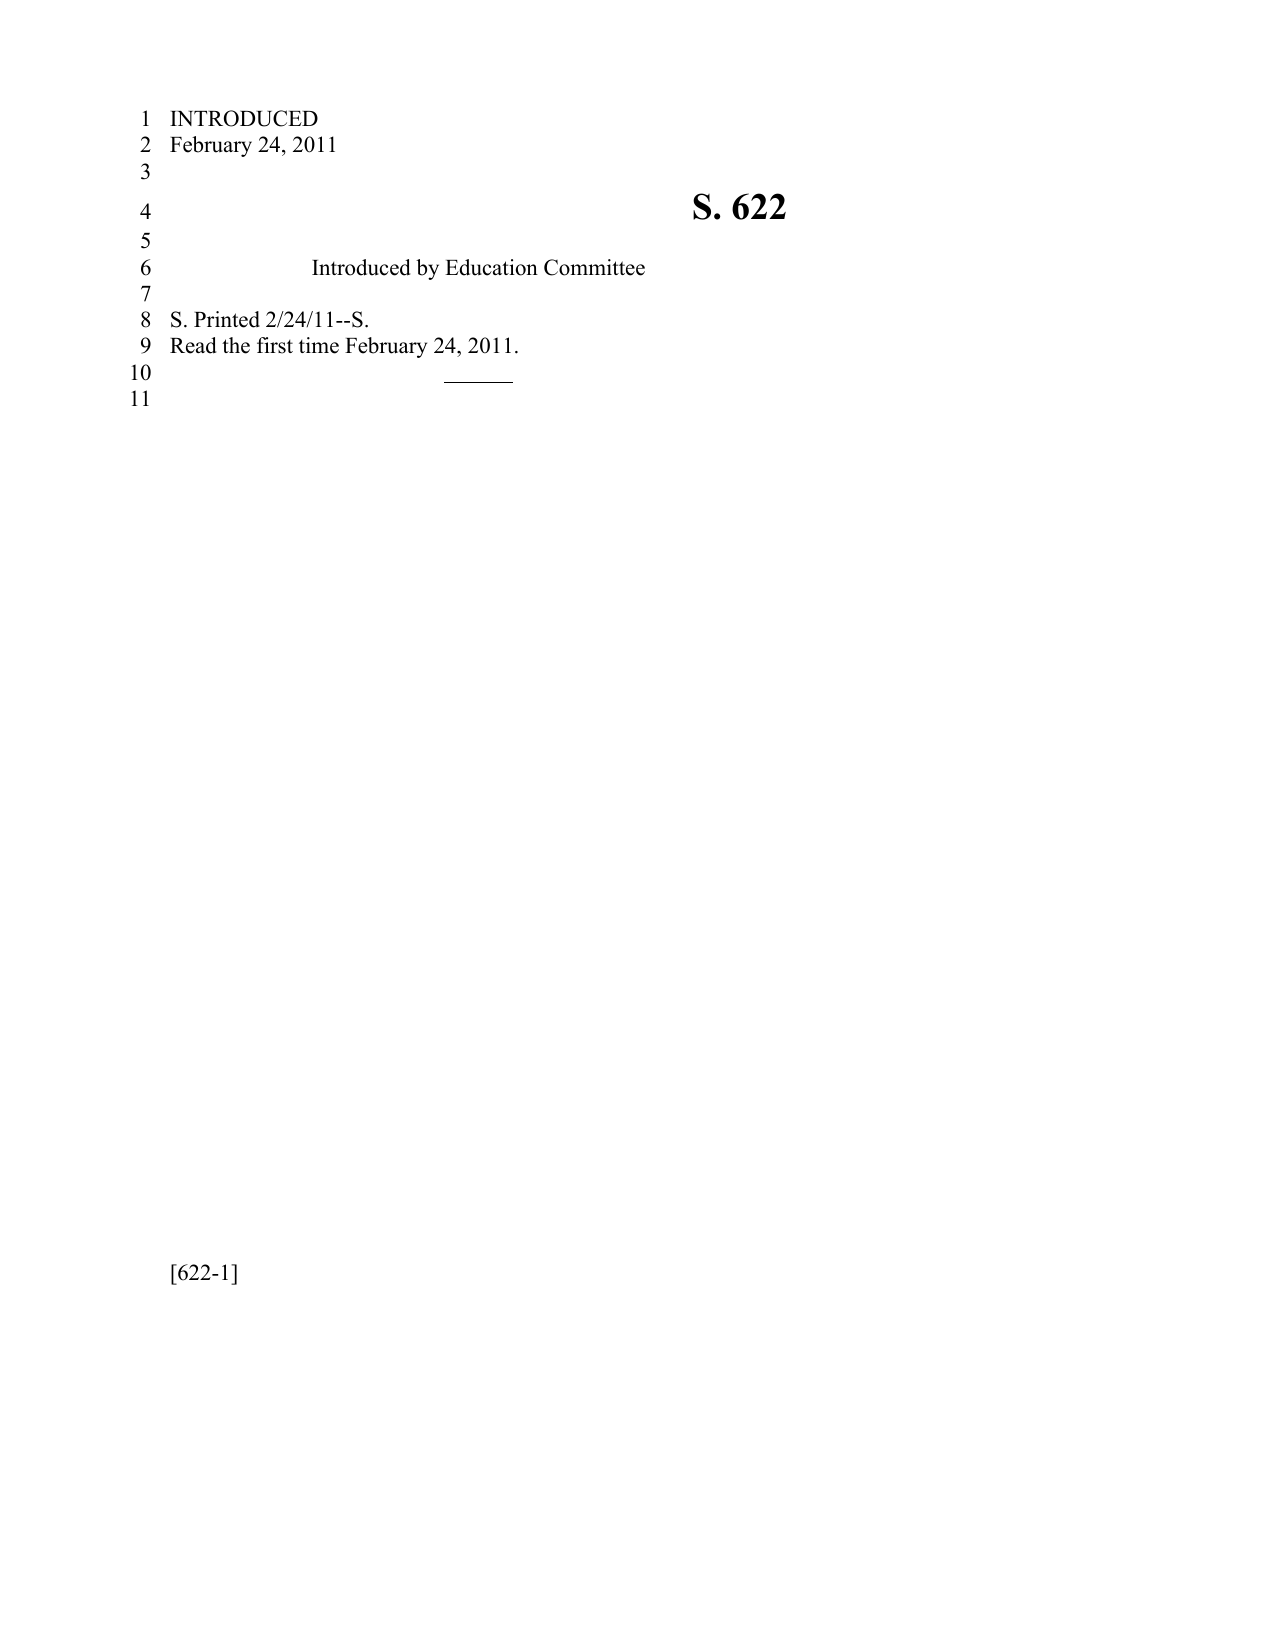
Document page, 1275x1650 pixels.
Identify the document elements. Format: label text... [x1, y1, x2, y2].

text February 24, 2011 [169, 131, 787, 158]
text Read the first time February 24, 2011. [169, 333, 787, 359]
text S. 622 [169, 184, 787, 227]
text S. Printed 2/24/11--S. [169, 306, 787, 333]
text INTRODUCED [169, 105, 787, 131]
text Introduced by Education Committee [169, 253, 787, 280]
